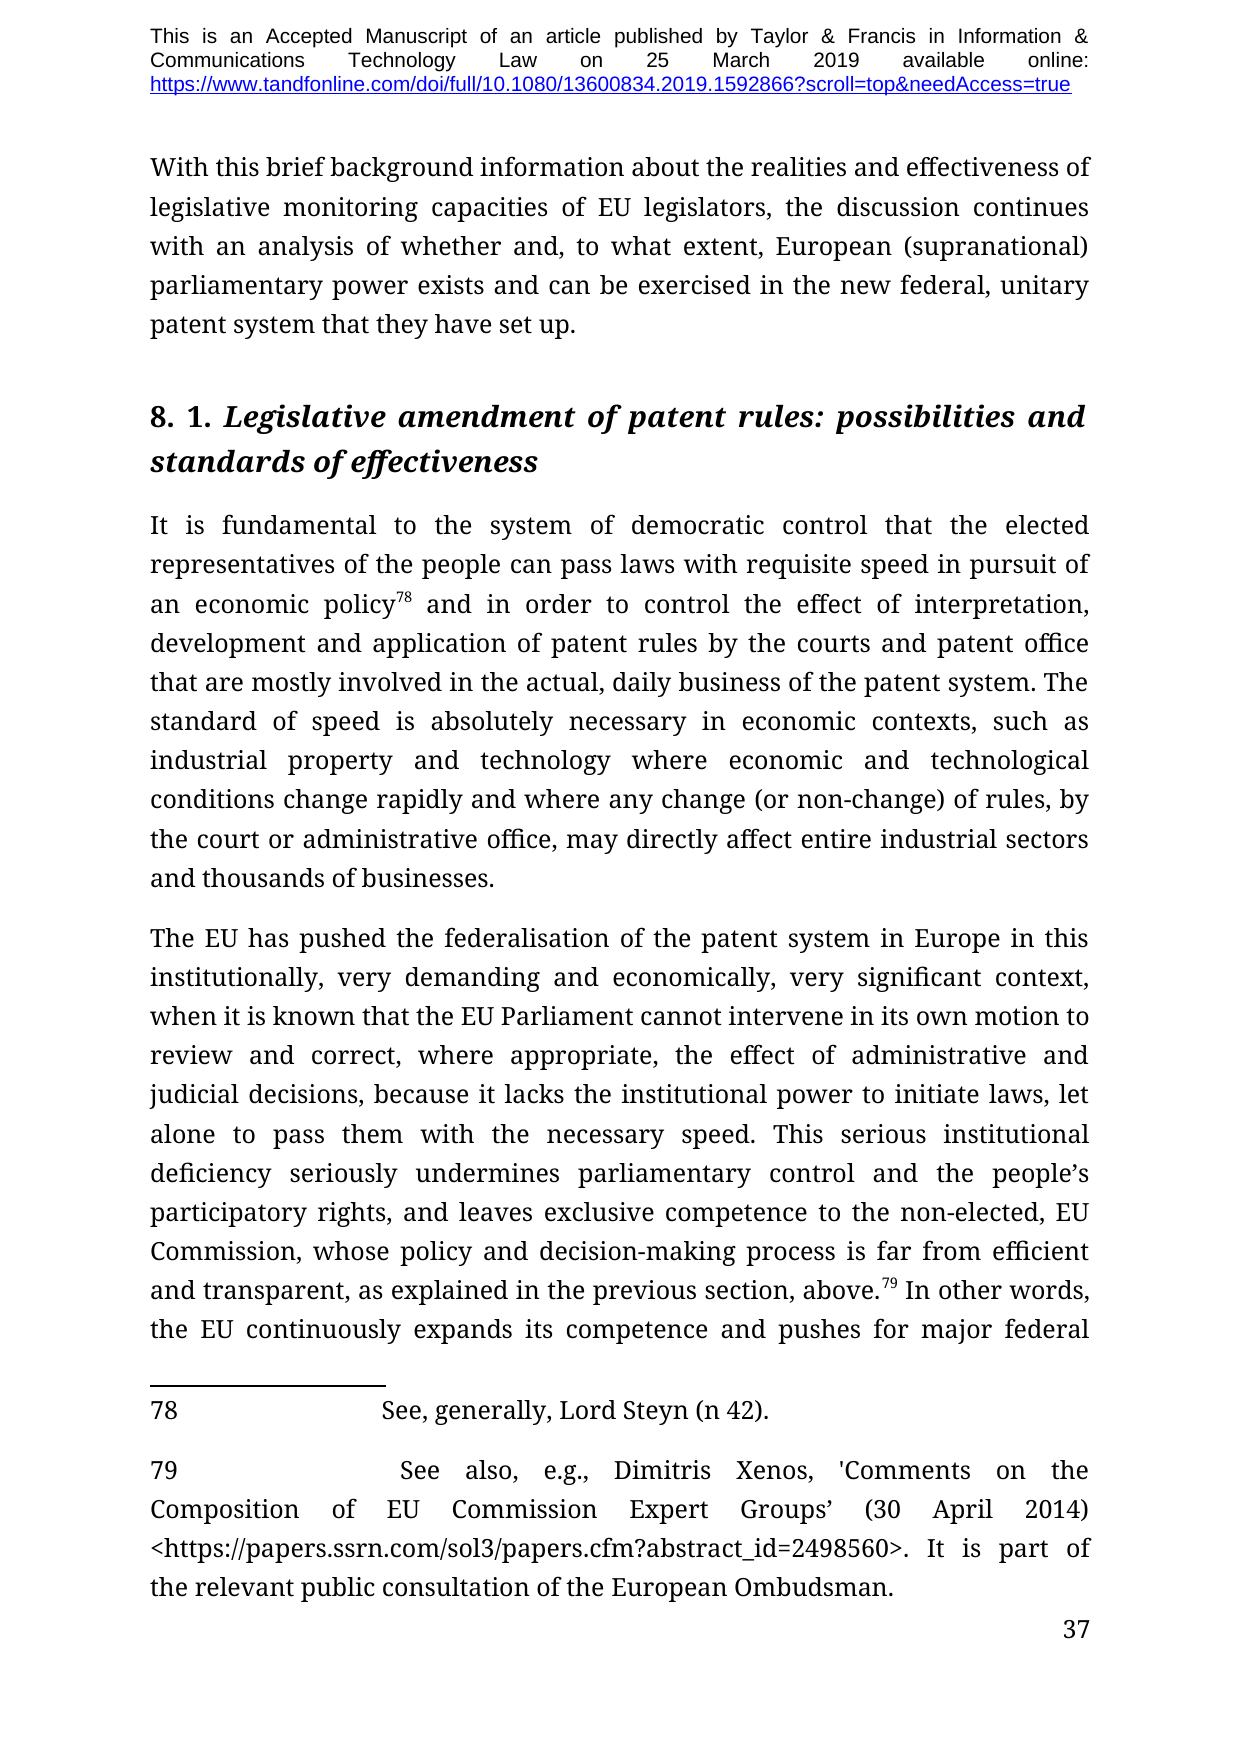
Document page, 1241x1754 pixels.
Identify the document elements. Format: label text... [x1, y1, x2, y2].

subtitle 8. 1. Legislative amendment of patent rules: possibilities and standards of effectiveness [150, 396, 1090, 481]
text It is fundamental to the system of democratic control that the elected representatives of the people can pass laws with requisite speed in pursuit of an economic policy and in order to control the effect of interpretation, development and application of patent rules by the courts and patent office that are mostly involved in the actual, daily business of the patent system. The standard of speed is absolutely necessary in economic contexts, such as industrial property and technology where economic and technological conditions change rapidly and where any change (or non-change) of rules, by the court or administrative office, may directly affect entire industrial sectors and thousands of businesses. [150, 508, 1090, 894]
text With this brief background information about the realities and effectiveness of legislative monitoring capacities of EU legislators, the discussion continues with an analysis of whether and, to what extent, European (supranational) parliamentary power exists and can be exercised in the new federal, unitary patent system that they have set up. [150, 150, 1090, 341]
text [150, 920, 1090, 1346]
